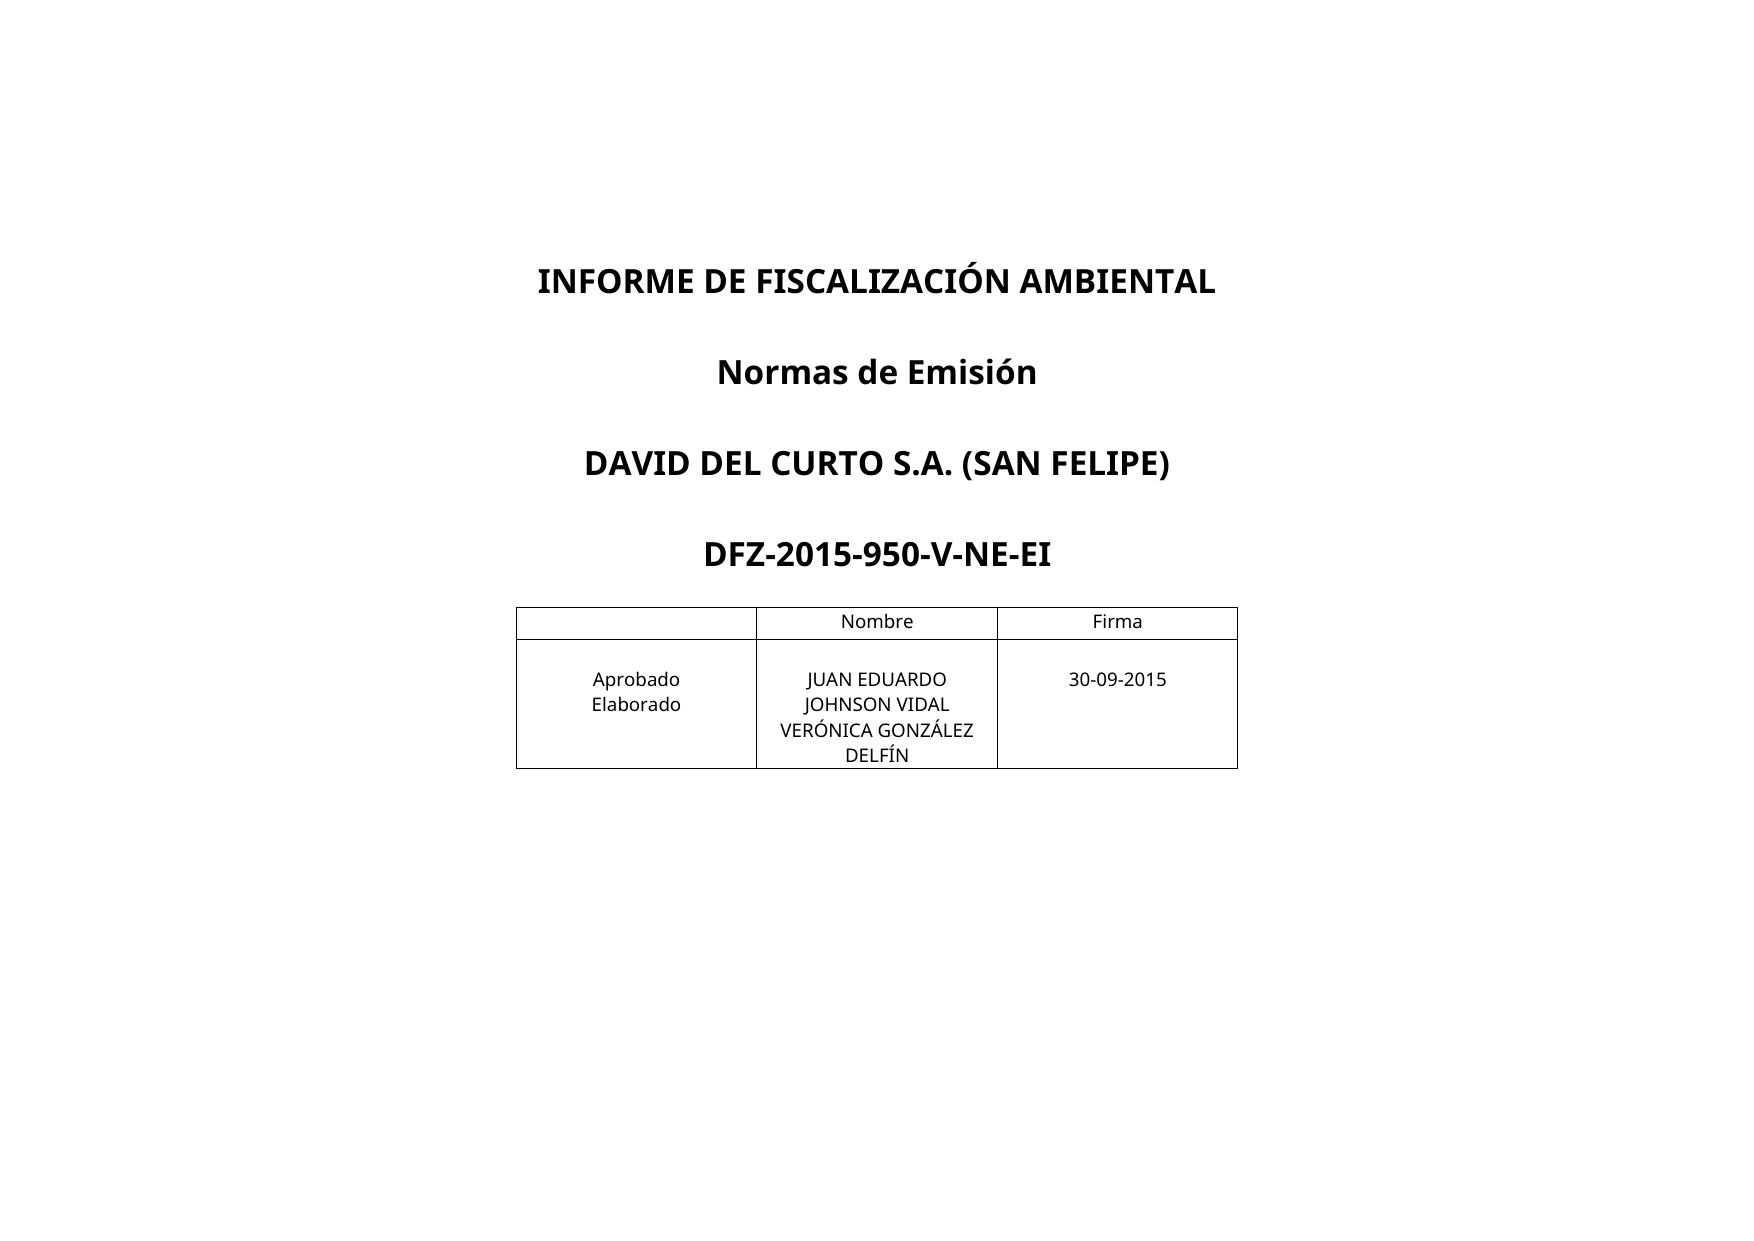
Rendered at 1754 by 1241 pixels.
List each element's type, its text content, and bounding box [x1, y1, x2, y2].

table_header Firma [998, 608, 1237, 639]
text Normas de Emisión [150, 303, 1604, 394]
table_header [517, 608, 756, 639]
table_cell JUAN EDUARDO JOHNSON VIDAL VERÓNICA GONZÁLEZ DELFÍN [757, 640, 997, 768]
table_header Nombre [757, 608, 997, 639]
text DAVID DEL CURTO S.A. (SAN FELIPE) [150, 394, 1604, 485]
table_cell 30-09-2015 [998, 640, 1237, 768]
text INFORME DE FISCALIZACIÓN AMBIENTAL [150, 212, 1604, 303]
table_cell Aprobado Elaborado [517, 640, 756, 768]
text DFZ-2015-950-V-NE-EI [150, 485, 1604, 576]
